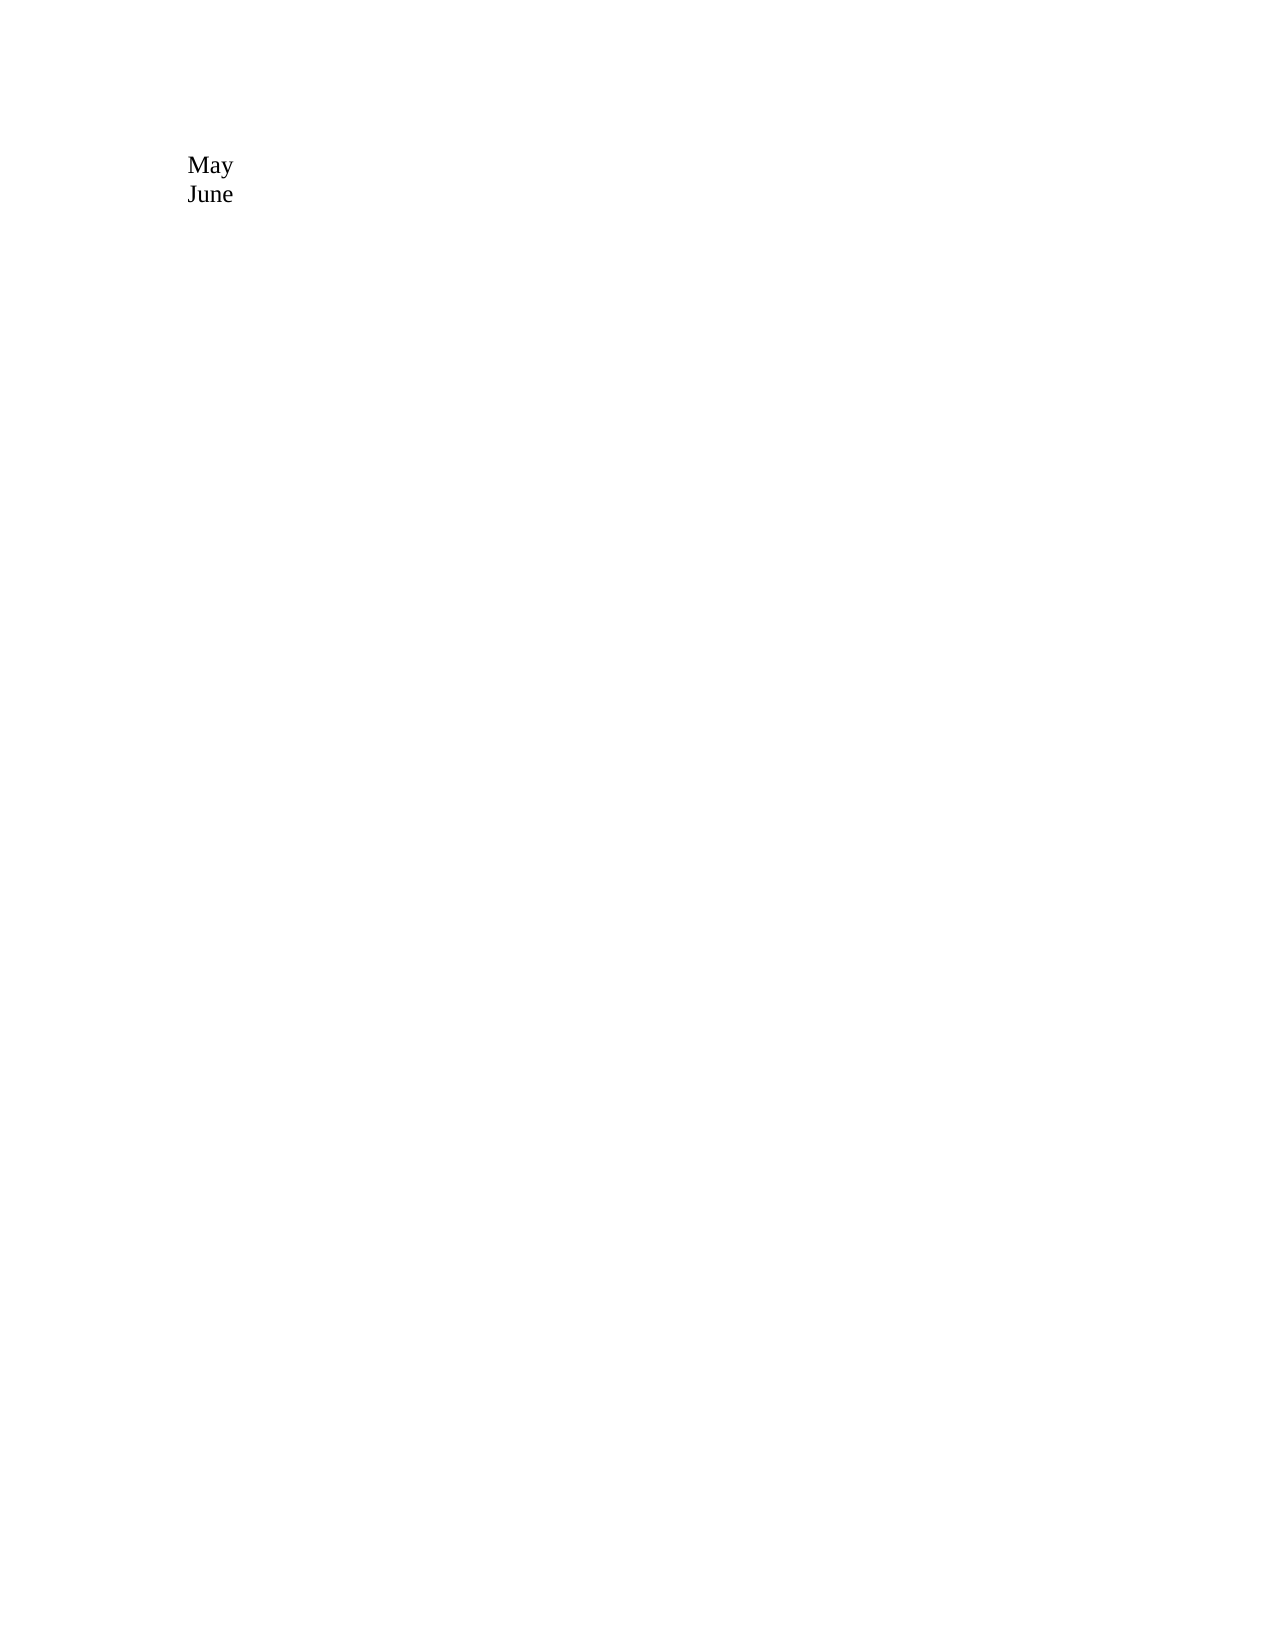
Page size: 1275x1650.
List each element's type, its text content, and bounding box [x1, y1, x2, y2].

text May [187, 150, 1087, 179]
text June [187, 179, 1087, 207]
